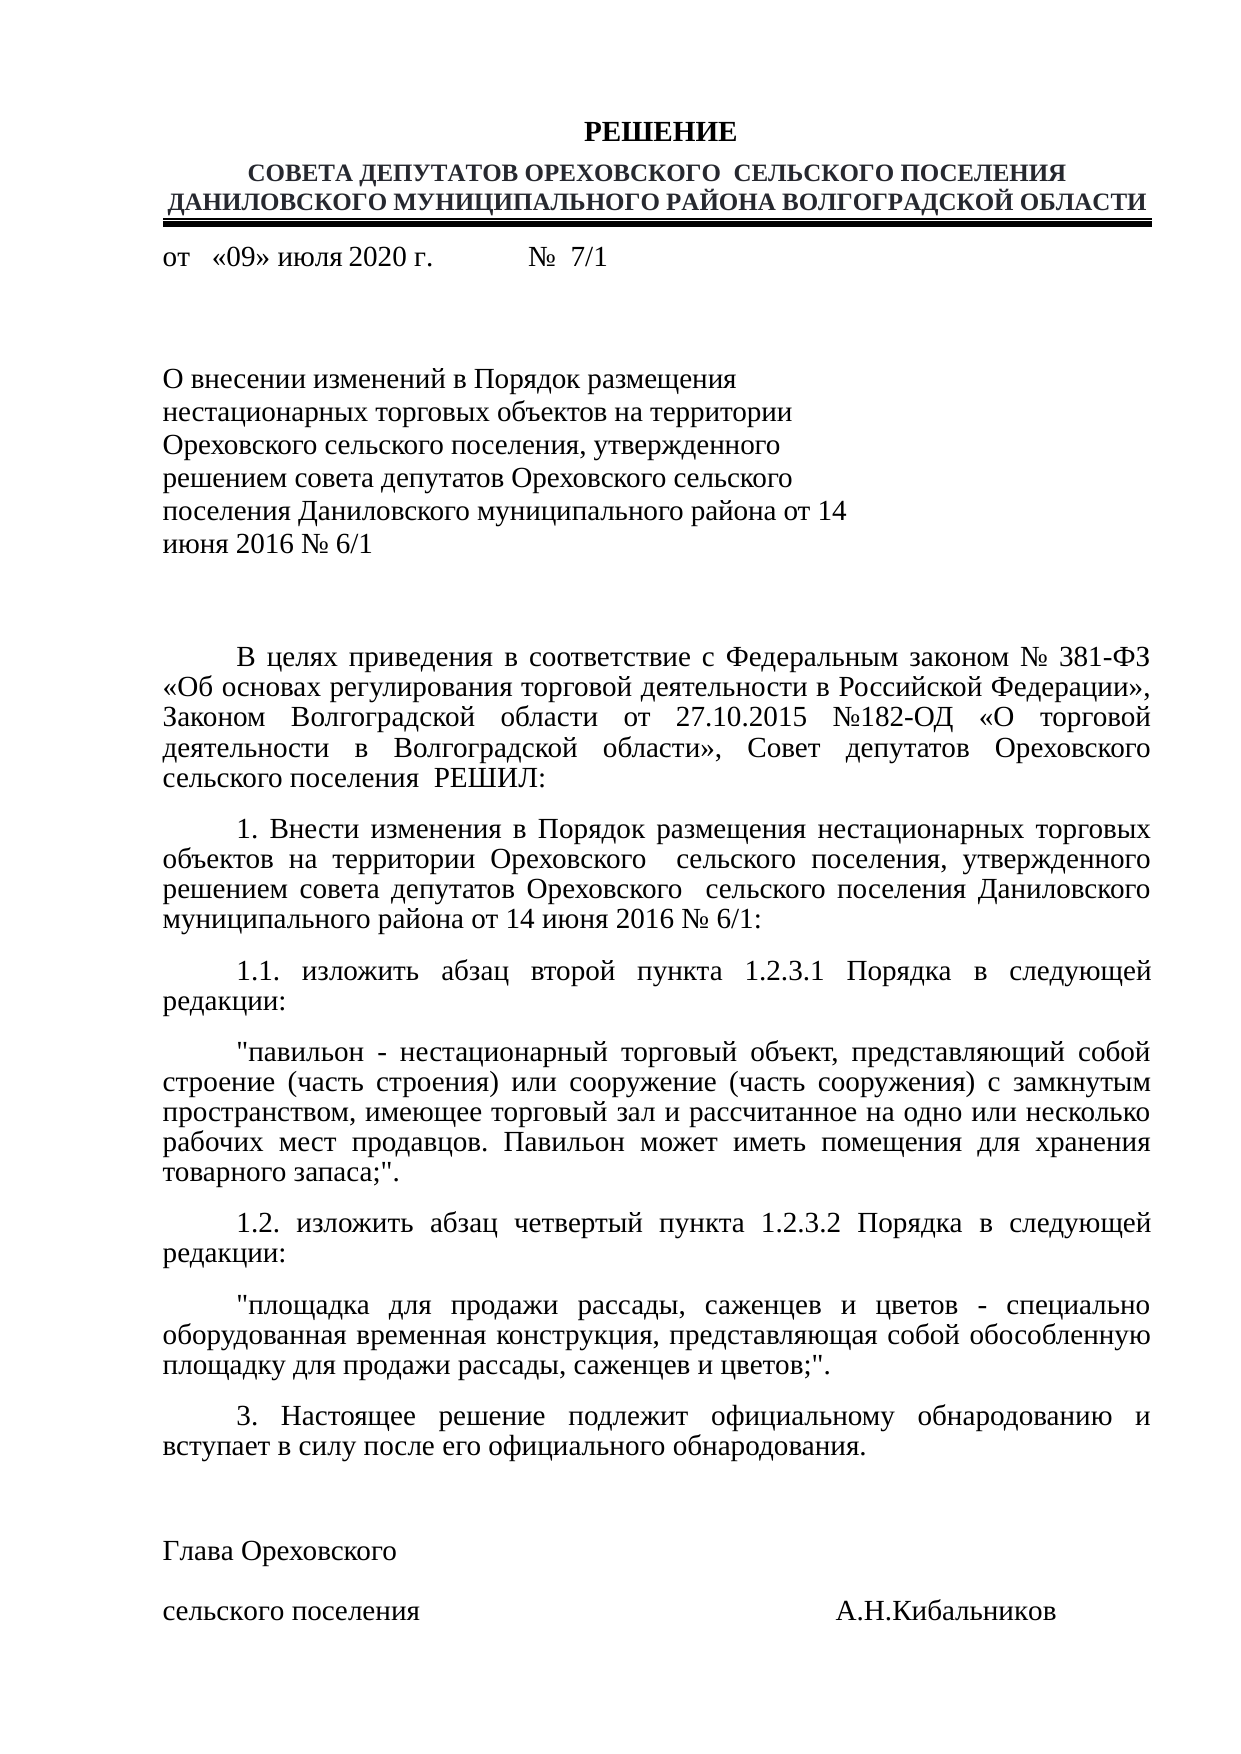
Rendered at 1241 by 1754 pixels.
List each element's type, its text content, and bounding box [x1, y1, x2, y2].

subtitle СОВЕТА ДЕПУТАТОВ ОРЕХОВСКОГО СЕЛЬСКОГО ПОСЕЛЕНИЯ ДАНИЛОВСКОГО МУНИЦИПАЛЬНОГО РАЙОНА ВОЛГОГРАДСКОЙ ОБЛАСТИ [162, 158, 1152, 227]
subtitle РЕШЕНИЕ [162, 114, 1152, 147]
text В целях приведения в соответствие с Федеральным законом № 381-ФЗ «Об основах регулирования торговой деятельности в Российской Федерации», Законом Волгоградской области от 27.10.2015 №182-ОД «О торговой деятельности в Волгоградской области», Совет депутатов Ореховского сельского поселения РЕШИЛ: [162, 643, 1152, 793]
text Глава Ореховского [162, 1533, 1152, 1567]
text 1.2. изложить абзац четвертый пункта 1.2.3.2 Порядка в следующей редакции: [162, 1209, 1152, 1269]
text сельского поселения А.Н.Кибальников [162, 1593, 1152, 1626]
text О внесении изменений в Порядок размещения нестационарных торговых объектов на территории Ореховского сельского поселения, утвержденного решением совета депутатов Ореховского сельского поселения Даниловского муниципального района от 14 июня 2016 № 6/1 [162, 362, 868, 560]
text 1.1. изложить абзац второй пункта 1.2.3.1 Порядка в следующей редакции: [162, 956, 1152, 1016]
text 3. Настоящее решение подлежит официальному обнародованию и вступает в силу после его официального обнародования. [162, 1401, 1152, 1462]
text 1. Внести изменения в Порядок размещения нестационарных торговых объектов на территории Ореховского сельского поселения, утвержденного решением совета депутатов Ореховского сельского поселения Даниловского муниципального района от 14 июня 2016 № 6/1: [162, 814, 1152, 935]
text "павильон - нестационарный торговый объект, представляющий собой строение (часть строения) или сооружение (часть сооружения) с замкнутым пространством, имеющее торговый зал и рассчитанное на одно или несколько рабочих мест продавцов. Павильон может иметь помещения для хранения товарного запаса;". [162, 1037, 1152, 1188]
text "площадка для продажи рассады, саженцев и цветов - специально оборудованная временная конструкция, представляющая собой обособленную площадку для продажи рассады, саженцев и цветов;". [162, 1290, 1152, 1381]
text от «09» июля 2020 г. № 7/1 [162, 239, 1152, 272]
